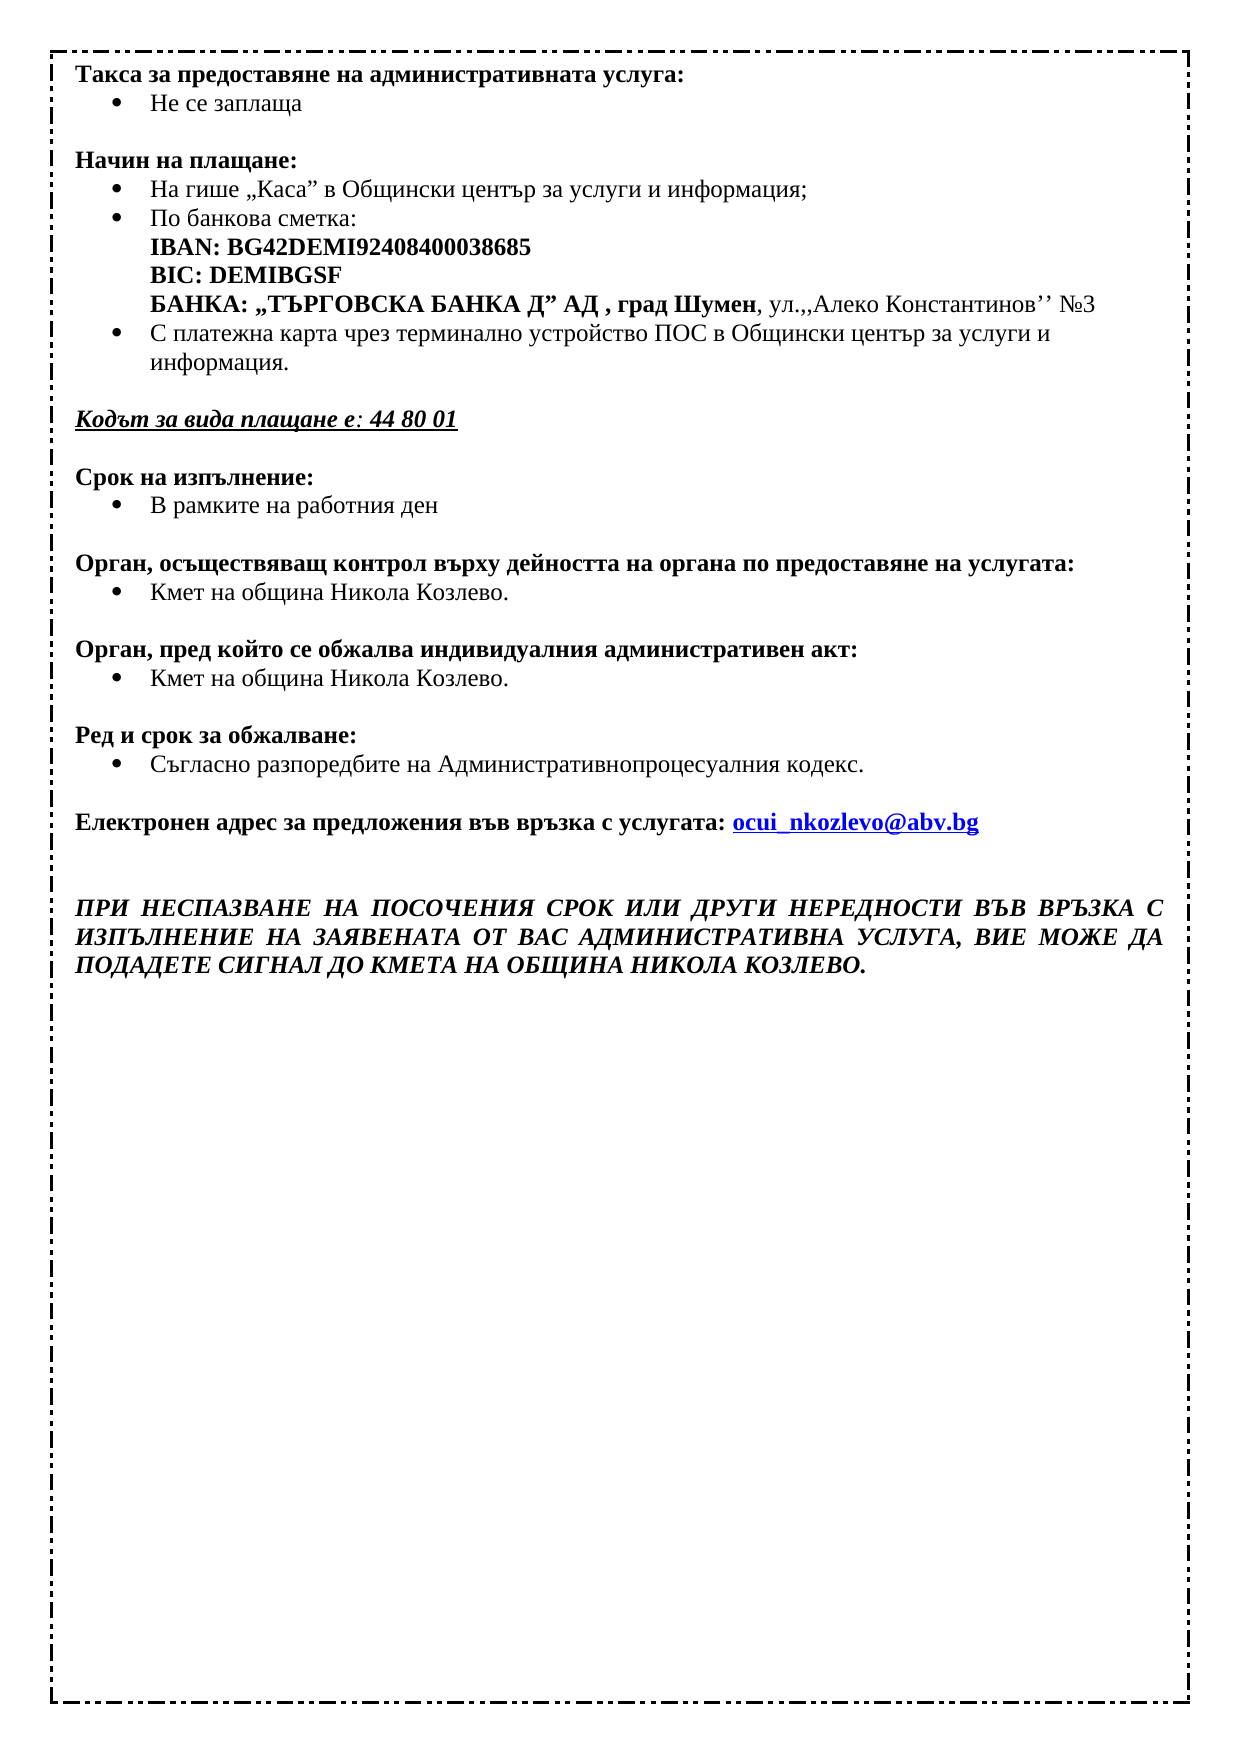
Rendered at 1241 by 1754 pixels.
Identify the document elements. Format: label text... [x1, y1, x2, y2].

list Кмет на община Никола Козлево. [112, 577, 1165, 605]
list Не се заплаща [112, 88, 1165, 117]
text Орган, пред който се обжалва индивидуалния административен акт: [75, 634, 1165, 663]
list В рамките на работния ден [112, 490, 1165, 519]
list На гише „Каса” в Общински център за услуги и информация; [112, 174, 1165, 203]
text BIC: DEMIBGSF [150, 260, 1165, 289]
text Ред и срок за обжалване: [75, 720, 1165, 749]
text IBAN: BG42DEMI92408400038685 [150, 232, 1165, 260]
list Кмет на община Никола Козлево. [112, 663, 1165, 692]
text Такса за предоставяне на административната услуга: [75, 59, 1165, 88]
text ПРИ НЕСПАЗВАНЕ НА ПОСОЧЕНИЯ СРОК ИЛИ ДРУГИ НЕРЕДНОСТИ ВЪВ ВРЪЗКА С ИЗПЪЛНЕНИЕ НА ЗАЯВЕНАТА ОТ ВАС АДМИНИСТРАТИВНА УСЛУГА, ВИЕ МОЖЕ ДА ПОДАДЕТЕ СИГНАЛ ДО КМЕТА НА ОБЩИНА НИКОЛА КОЗЛЕВО. [75, 893, 1165, 979]
text Кодът за вида плащане е: 44 80 01 [75, 404, 1165, 433]
text Начин на плащане: [75, 145, 1165, 174]
text Срок на изпълнение: [75, 462, 1165, 490]
text Електронен адрес за предложения във връзка с услугата: ocui_nkozlevo@abv.bg [75, 807, 1165, 835]
list Съгласно разпоредбите на Административнопроцесуалния кодекс. [112, 749, 1165, 778]
text Орган, осъществяващ контрол върху дейността на органа по предоставяне на услугата: [75, 548, 1165, 577]
list По банкова сметка: [112, 203, 1165, 232]
text БАНКА: „ТЪРГОВСКА БАНКА Д” АД , град Шумен, ул.,,Алеко Константинов’’ №3 [150, 289, 1165, 318]
list С платежна карта чрез терминално устройство ПОС в Общински център за услуги и информация. [112, 318, 1165, 375]
